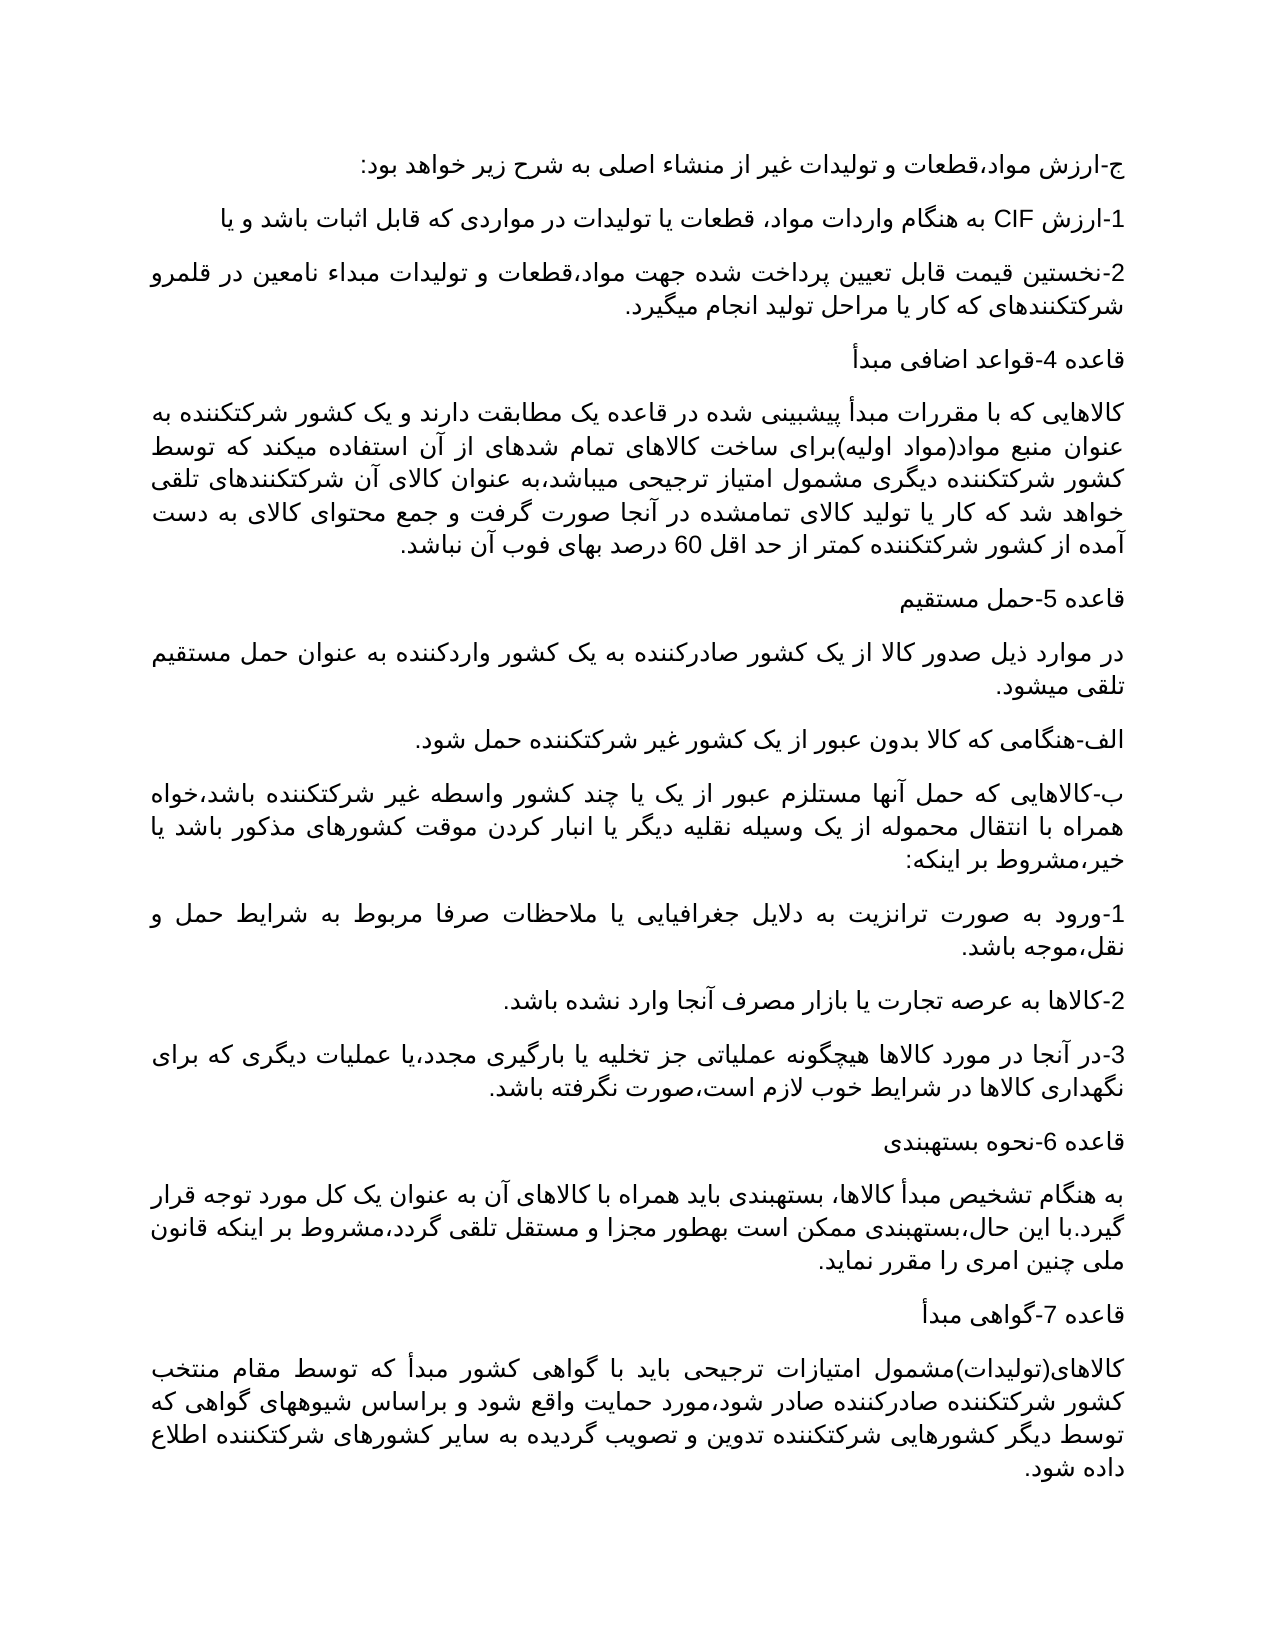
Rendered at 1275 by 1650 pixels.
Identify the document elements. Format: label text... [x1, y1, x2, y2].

text در موارد ذیل صدور کالا از یک‏ کشور صادرکننده به یک کشور واردکننده به‏ عنوان حمل مستقیم تلقی می‏شود. [150, 638, 1125, 700]
text قاعده 5-حمل مستقیم [150, 584, 1125, 613]
text 3-در آنجا در مورد کالاها هیچ‏گونه‏ عملیاتی جز تخلیه یا بارگیری مجدد،یا عملیات دیگری که برای نگهداری کالاها در شرایط خوب لازم است،صورت نگرفته‏ باشد. [150, 1039, 1125, 1101]
text 2-کالاها به عرصه تجارت یا بازار مصرف آنجا وارد نشده باشد. [150, 986, 1125, 1014]
text ج-ارزش مواد،قطعات و تولیدات‏ غیر از منشاء اصلی به شرح زیر خواهد بود: [150, 150, 1125, 179]
text 2-نخستین قیمت قابل تعیین پرداخت‏ شده جهت مواد،قطعات و تولیدات مبداء نامعین در قلمرو شرکت‏کننده‏ای که‏ کار یا مراحل تولید انجام می‏گیرد. [150, 258, 1125, 319]
text قاعده 4-قواعد اضافی مبدأ [150, 344, 1125, 373]
text کالاهای(تولیدات)مشمول امتیازات‏ ترجیحی باید با گواهی کشور مبدأ که‏ توسط مقام منتخب کشور شرکت‏کننده‏ صادرکننده صادر شود،مورد حمایت‏ واقع شود و براساس شیوه‏های گواهی که‏ توسط دیگر کشورهایی شرکت‏کننده‏ تدوین و تصویب گردیده به سایر کشورهای شرکت‏کننده اطلاع داده شود. [150, 1354, 1125, 1482]
text 1-ورود به صورت ترانزیت به دلایل‏ جغرافیایی یا ملاحظات صرفا مربوط به‏ شرایط حمل و نقل،موجه باشد. [150, 899, 1125, 961]
text 1-ارزش CIF به هنگام واردات مواد، قطعات یا تولیدات در مواردی که قابل‏ اثبات باشد و یا [150, 204, 1125, 233]
text ب-کالاهایی که حمل آنها مستلزم عبور از یک یا چند کشور واسطه غیر شرکت‏کننده‏ باشد،خواه همراه با انتقال محموله از یک‏ وسیله نقلیه دیگر یا انبار کردن موقت‏ کشورهای مذکور باشد یا خیر،مشروط بر اینکه: [150, 779, 1125, 874]
text الف-هنگامی که کالا بدون عبور از یک‏ کشور غیر شرکت‏کننده حمل شود. [150, 725, 1125, 754]
text به هنگام تشخیص مبدأ کالاها، بسته‏بندی باید همراه با کالاهای آن به‏ عنوان یک کل مورد توجه قرار گیرد.با این‏ حال،بسته‏بندی ممکن است به‏طور مجزا و مستقل تلقی گردد،مشروط بر اینکه‏ قانون ملی چنین امری را مقرر نماید. [150, 1180, 1125, 1275]
text کالاهایی که با مقررات مبدأ پیش‏بینی‏ شده در قاعده یک مطابقت دارند و یک‏ کشور شرکت‏کننده به عنوان منبع‏ مواد(مواد اولیه)برای ساخت کالاهای تمام‏ شده‏ای از آن استفاده می‏کند که توسط کشور شرکت‏کننده دیگری مشمول‏ امتیاز ترجیحی می‏باشد،به عنوان کالای‏ آن شرکت‏کننده‏ای تلقی خواهد شد که‏ کار یا تولید کالای تمام‏شده در آنجا صورت‏ گرفت و جمع محتوای کالای به دست آمده‏ از کشور شرکت‏کننده کمتر از حد اقل 60 درصد بهای فوب آن نباشد. [150, 398, 1125, 559]
text قاعده 7-گواهی مبدأ [150, 1300, 1125, 1329]
text قاعده 6-نحوه بسته‏بندی [150, 1126, 1125, 1155]
